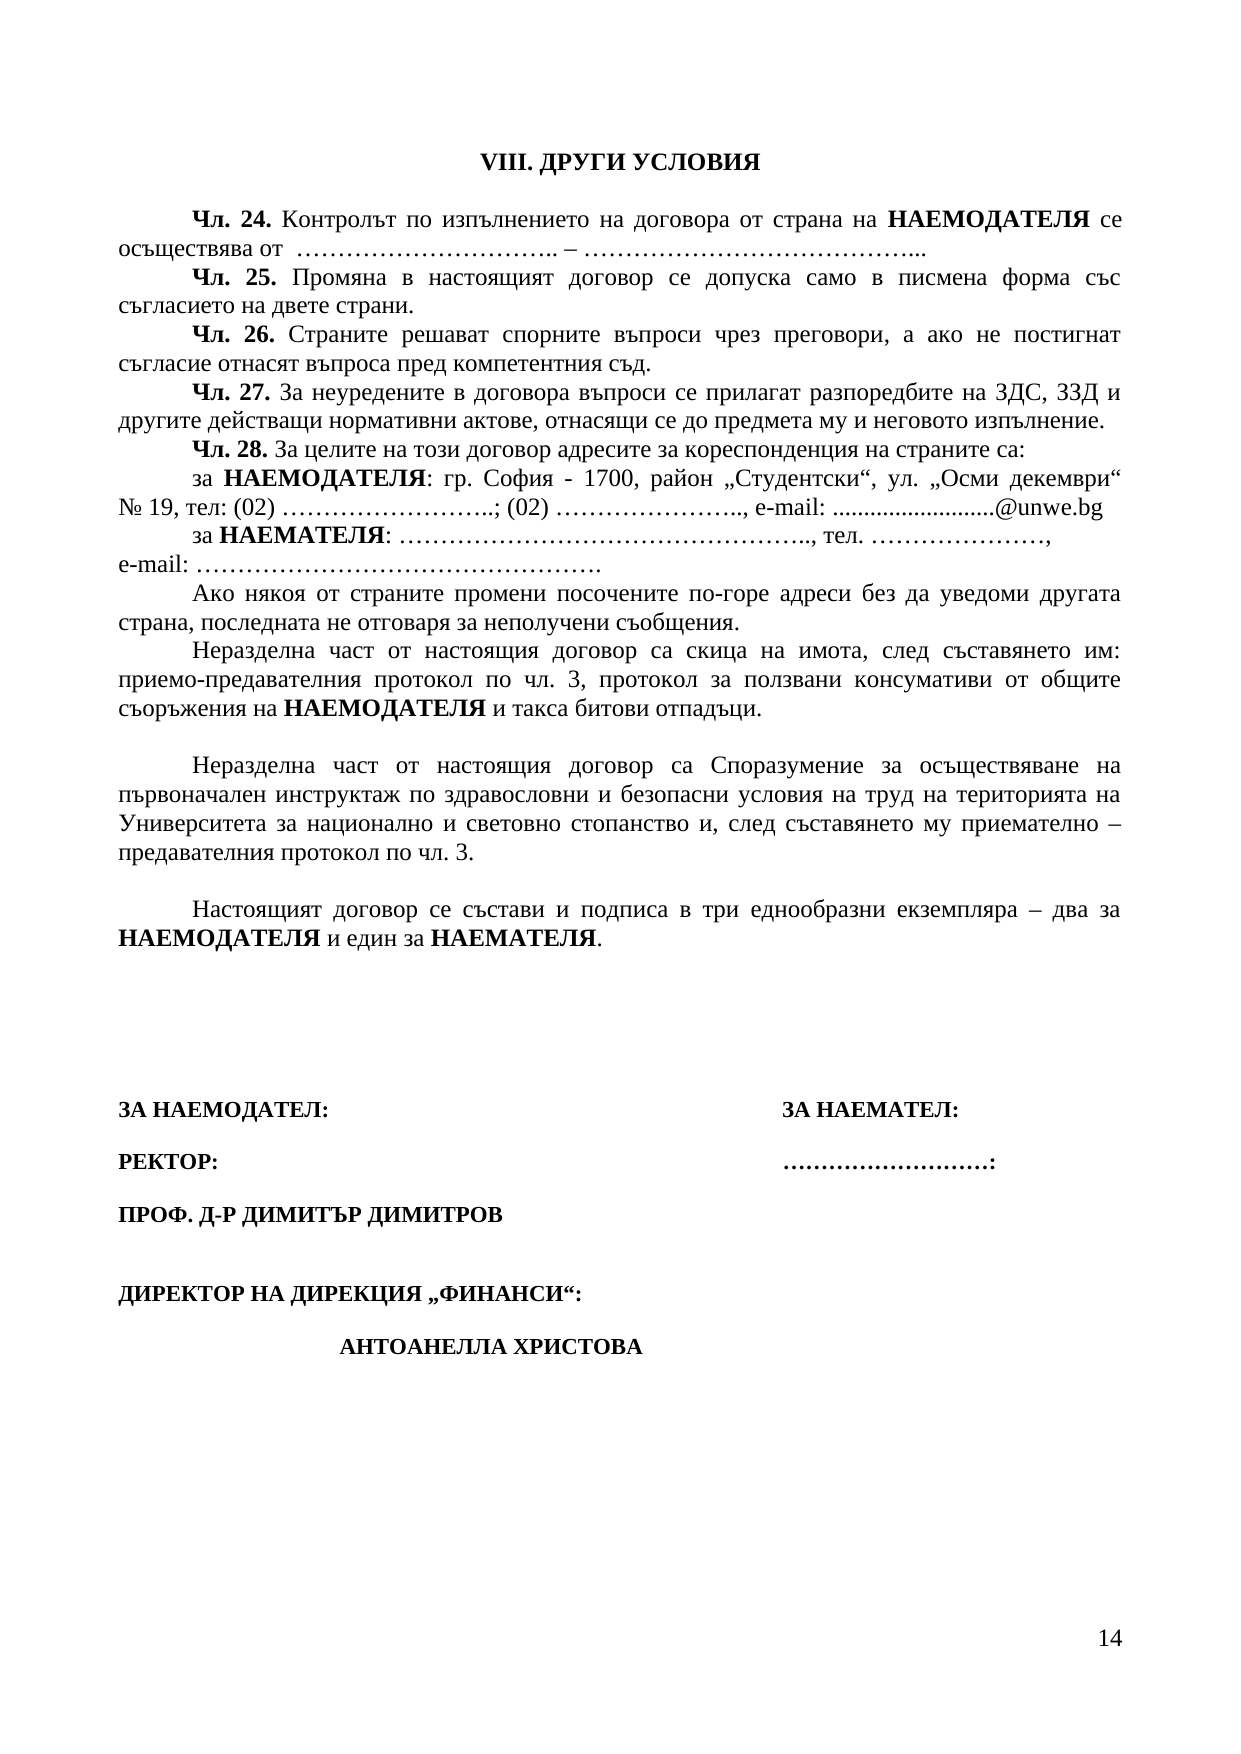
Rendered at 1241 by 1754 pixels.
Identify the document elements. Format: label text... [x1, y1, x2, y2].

text Чл. 26. Страните решават спорните въпроси чрез преговори, а ако не постигнат съгласие отнасят въпроса пред компетентния съд. [118, 319, 1122, 377]
text Чл. 27. За неуредените в договора въпроси се прилагат разпоредбите на ЗДС, ЗЗД и другите действащи нормативни актове, отнасящи се до предмета му и неговото изпълнение. [118, 377, 1122, 434]
text e-mail: …………………………………………. [118, 549, 1122, 578]
text РЕКТОР: ………………………: [118, 1148, 1122, 1175]
text Чл. 28. За целите на този договор адресите за кореспонденция на страните са: [118, 434, 1122, 463]
text ЗА НАЕМОДАТЕЛ: ЗА НАЕМАТЕЛ: [118, 1096, 1122, 1122]
text ДИРЕКТОР НА ДИРЕКЦИЯ „ФИНАНСИ“: [118, 1280, 1122, 1306]
text за НАЕМОДАТЕЛЯ: гр. София - 1700, район „Студентски“, ул. „Осми декември“ № 19, тел: (02) ……………………..; (02) ………………….., e-mail: ..........................@unwe.bg [118, 463, 1122, 521]
text Чл. 24. Контролът по изпълнението на договора от страна на НАЕМОДАТЕЛЯ се осъществява от ………………………….. – …………………………………... [118, 204, 1122, 262]
text Ако някоя от страните промени посочените по-горе адреси без да уведоми другата страна, последната не отговаря за неполучени съобщения. [118, 578, 1122, 636]
text Неразделна част от настоящия договор са скица на имота, след съставянето им: приемо-предавателния протокол по чл. 3, протокол за ползвани консумативи от общите съоръжения на НАЕМОДАТЕЛЯ и такса битови отпадъци. [118, 636, 1122, 722]
text VIII. ДРУГИ УСЛОВИЯ [118, 147, 1122, 176]
text ПРОФ. Д-Р ДИМИТЪР ДИМИТРОВ [118, 1201, 1122, 1227]
text Чл. 25. Промяна в настоящият договор се допуска само в писмена форма със съгласието на двете страни. [118, 262, 1122, 319]
text Неразделна част от настоящия договор са Споразумение за осъществяване на първоначален инструктаж по здравословни и безопасни условия на труд на територията на Университета за национално и световно стопанство и, след съставянето му приемателно – предавателния протокол по чл. 3. [118, 751, 1122, 866]
text АНТОАНЕЛЛА ХРИСТОВА [118, 1333, 1122, 1359]
text Настоящият договор се състави и подписа в три еднообразни екземпляра – два за НАЕМОДАТЕЛЯ и един за НАЕМАТЕЛЯ. [118, 894, 1122, 952]
text за НАЕМАТЕЛЯ: ………………………………………….., тел. …………………, [118, 521, 1122, 549]
